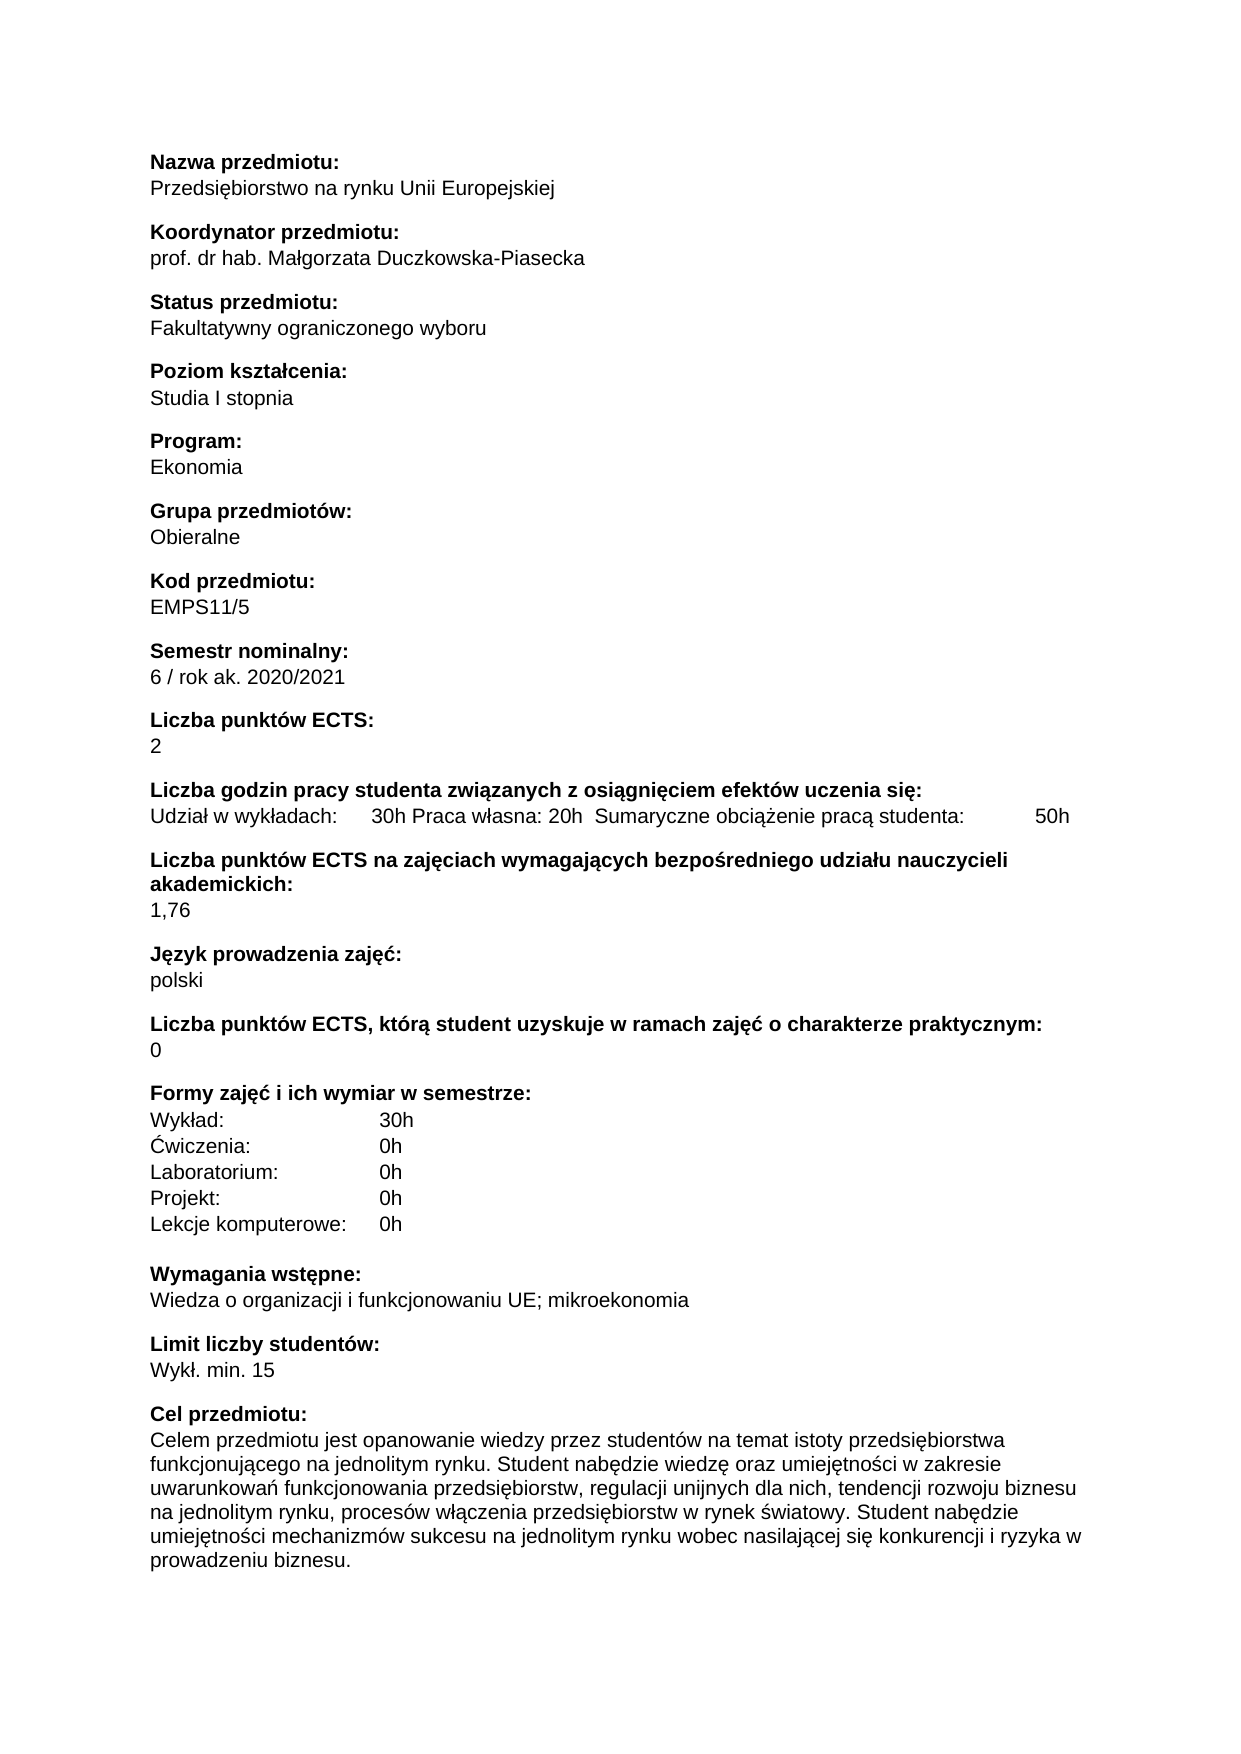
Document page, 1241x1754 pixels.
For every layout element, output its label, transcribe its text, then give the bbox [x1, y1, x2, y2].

table_cell 0h [369, 1132, 597, 1158]
table_cell Ćwiczenia: [140, 1134, 367, 1158]
text Liczba punktów ECTS na zajęciach wymagających bezpośredniego udziału nauczycieli akademickich: [150, 848, 1090, 896]
text Limit liczby studentów: [150, 1332, 1090, 1356]
text 6 / rok ak. 2020/2021 [150, 664, 1090, 688]
table_header Wykład: [140, 1108, 367, 1132]
text Poziom kształcenia: [150, 359, 1090, 383]
text 0 [150, 1037, 1090, 1061]
text Liczba godzin pracy studenta związanych z osiągnięciem efektów uczenia się: [150, 778, 1090, 802]
text 1,76 [150, 898, 1090, 922]
text Status przedmiotu: [150, 289, 1090, 313]
text Nazwa przedmiotu: [150, 150, 1090, 174]
text Przedsiębiorstwo na rynku Unii Europejskiej [150, 176, 1090, 200]
text 2 [150, 734, 1090, 758]
table_cell Projekt: [140, 1186, 367, 1210]
text Liczba punktów ECTS, którą student uzyskuje w ramach zajęć o charakterze praktycznym: [150, 1011, 1090, 1035]
text Cel przedmiotu: [150, 1402, 1090, 1426]
table_header 30h [369, 1108, 597, 1132]
table_cell Laboratorium: [140, 1160, 367, 1184]
text Fakultatywny ograniczonego wyboru [150, 316, 1090, 339]
text Koordynator przedmiotu: [150, 220, 1090, 244]
text Grupa przedmiotów: [150, 499, 1090, 523]
text Kod przedmiotu: [150, 569, 1090, 593]
text Język prowadzenia zajęć: [150, 942, 1090, 966]
text Liczba punktów ECTS: [150, 708, 1090, 732]
table_cell Lekcje komputerowe: [140, 1212, 367, 1236]
text Ekonomia [150, 455, 1090, 479]
table_cell 0h [369, 1210, 597, 1236]
text prof. dr hab. Małgorzata Duczkowska-Piasecka [150, 246, 1090, 270]
text Celem przedmiotu jest opanowanie wiedzy przez studentów na temat istoty przedsiębiorstwa funkcjonującego na jednolitym rynku. Student nabędzie wiedzę oraz umiejętności w zakresie uwarunkowań funkcjonowania przedsiębiorstw, regulacji unijnych dla nich, tendencji rozwoju biznesu na jednolitym rynku, procesów włączenia przedsiębiorstw w rynek światowy. Student nabędzie umiejętności mechanizmów sukcesu na jednolitym rynku wobec nasilającej się konkurencji i ryzyka w prowadzeniu biznesu. [150, 1428, 1090, 1571]
text Formy zajęć i ich wymiar w semestrze: [150, 1081, 1090, 1105]
text Obieralne [150, 525, 1090, 549]
text Program: [150, 429, 1090, 453]
text Udział w wykładach: 30h Praca własna: 20h Sumaryczne obciążenie pracą studenta: 50h [150, 804, 1090, 828]
text Wykł. min. 15 [150, 1358, 1090, 1382]
text EMPS11/5 [150, 595, 1090, 619]
table_cell 0h [369, 1184, 597, 1210]
text polski [150, 968, 1090, 992]
text Wiedza o organizacji i funkcjonowaniu UE; mikroekonomia [150, 1288, 1090, 1312]
text Semestr nominalny: [150, 638, 1090, 662]
text Studia I stopnia [150, 385, 1090, 409]
table_cell 0h [369, 1158, 597, 1184]
text Wymagania wstępne: [150, 1262, 1090, 1286]
